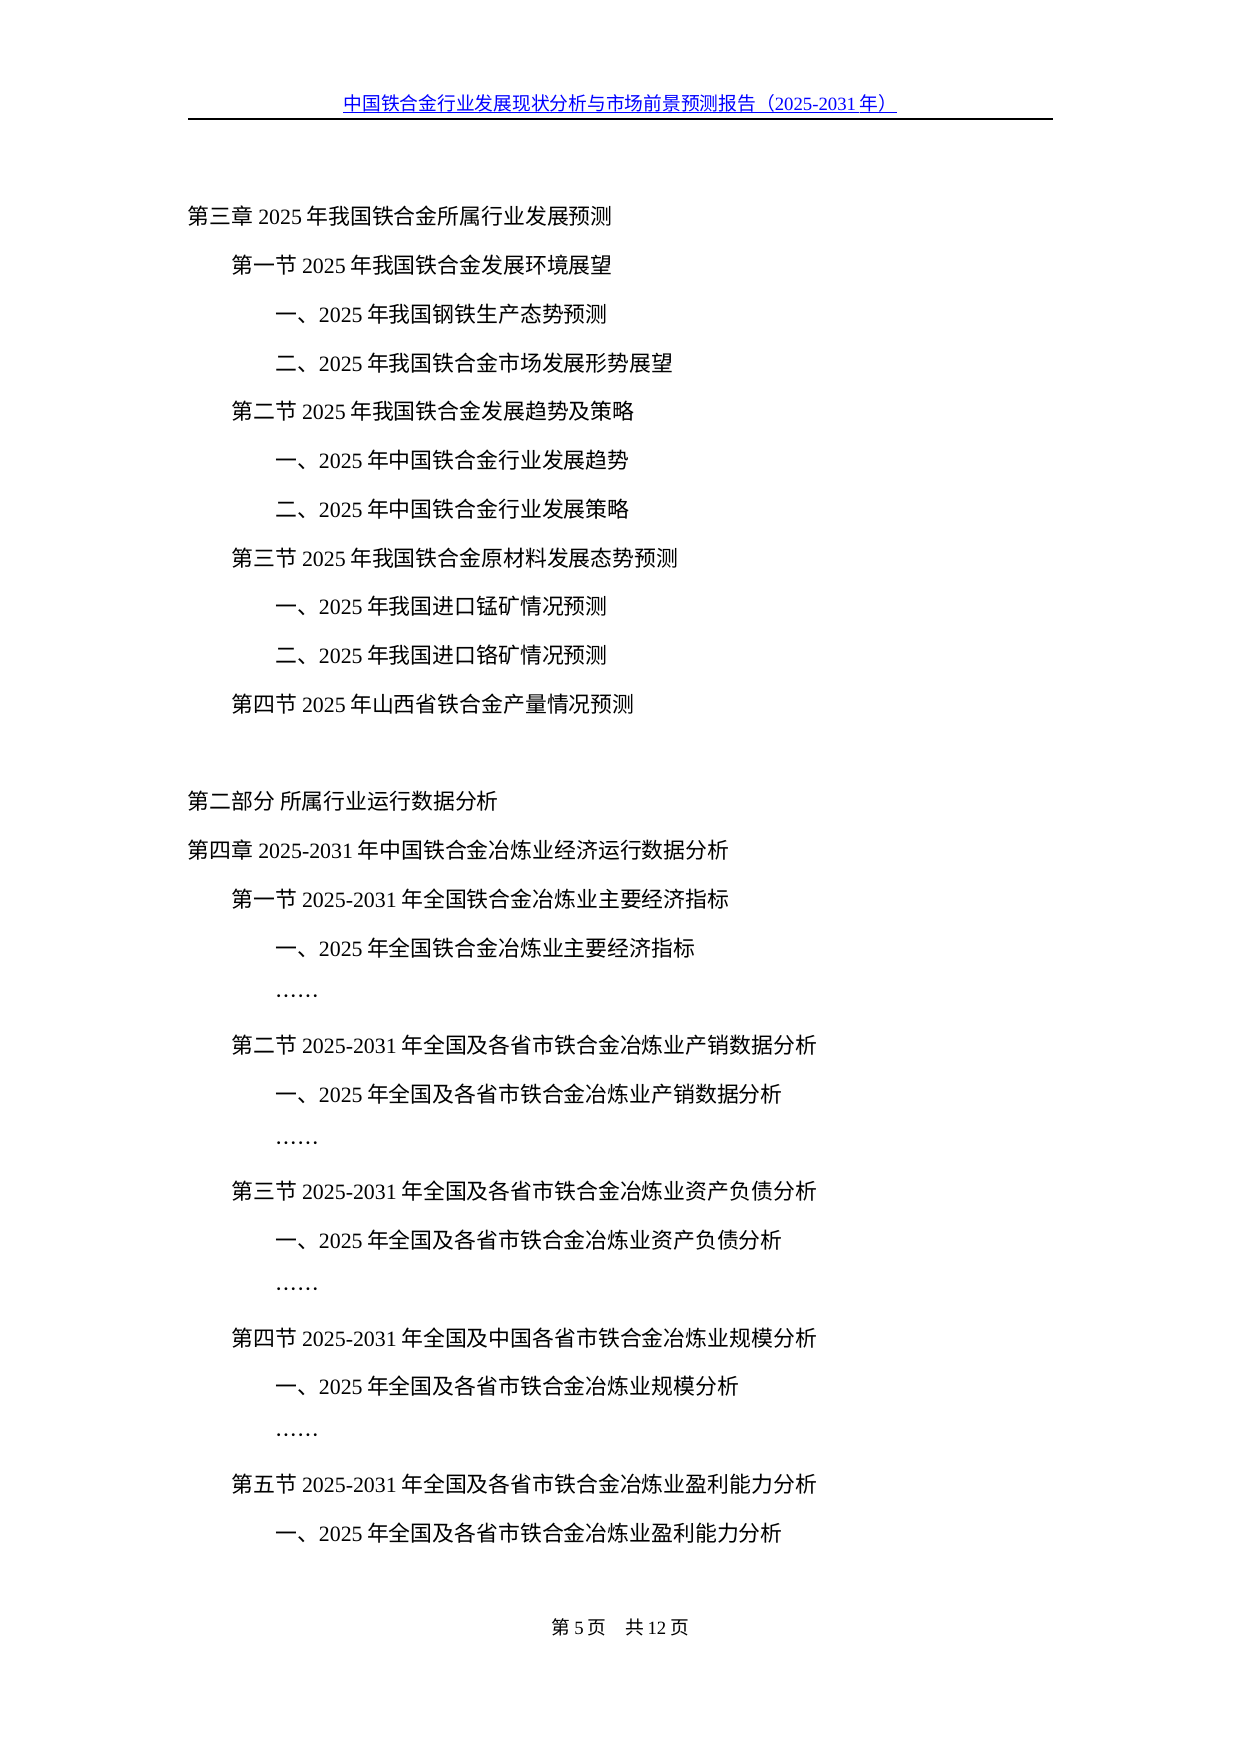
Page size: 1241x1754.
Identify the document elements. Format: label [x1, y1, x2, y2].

text [187, 150, 1053, 1548]
